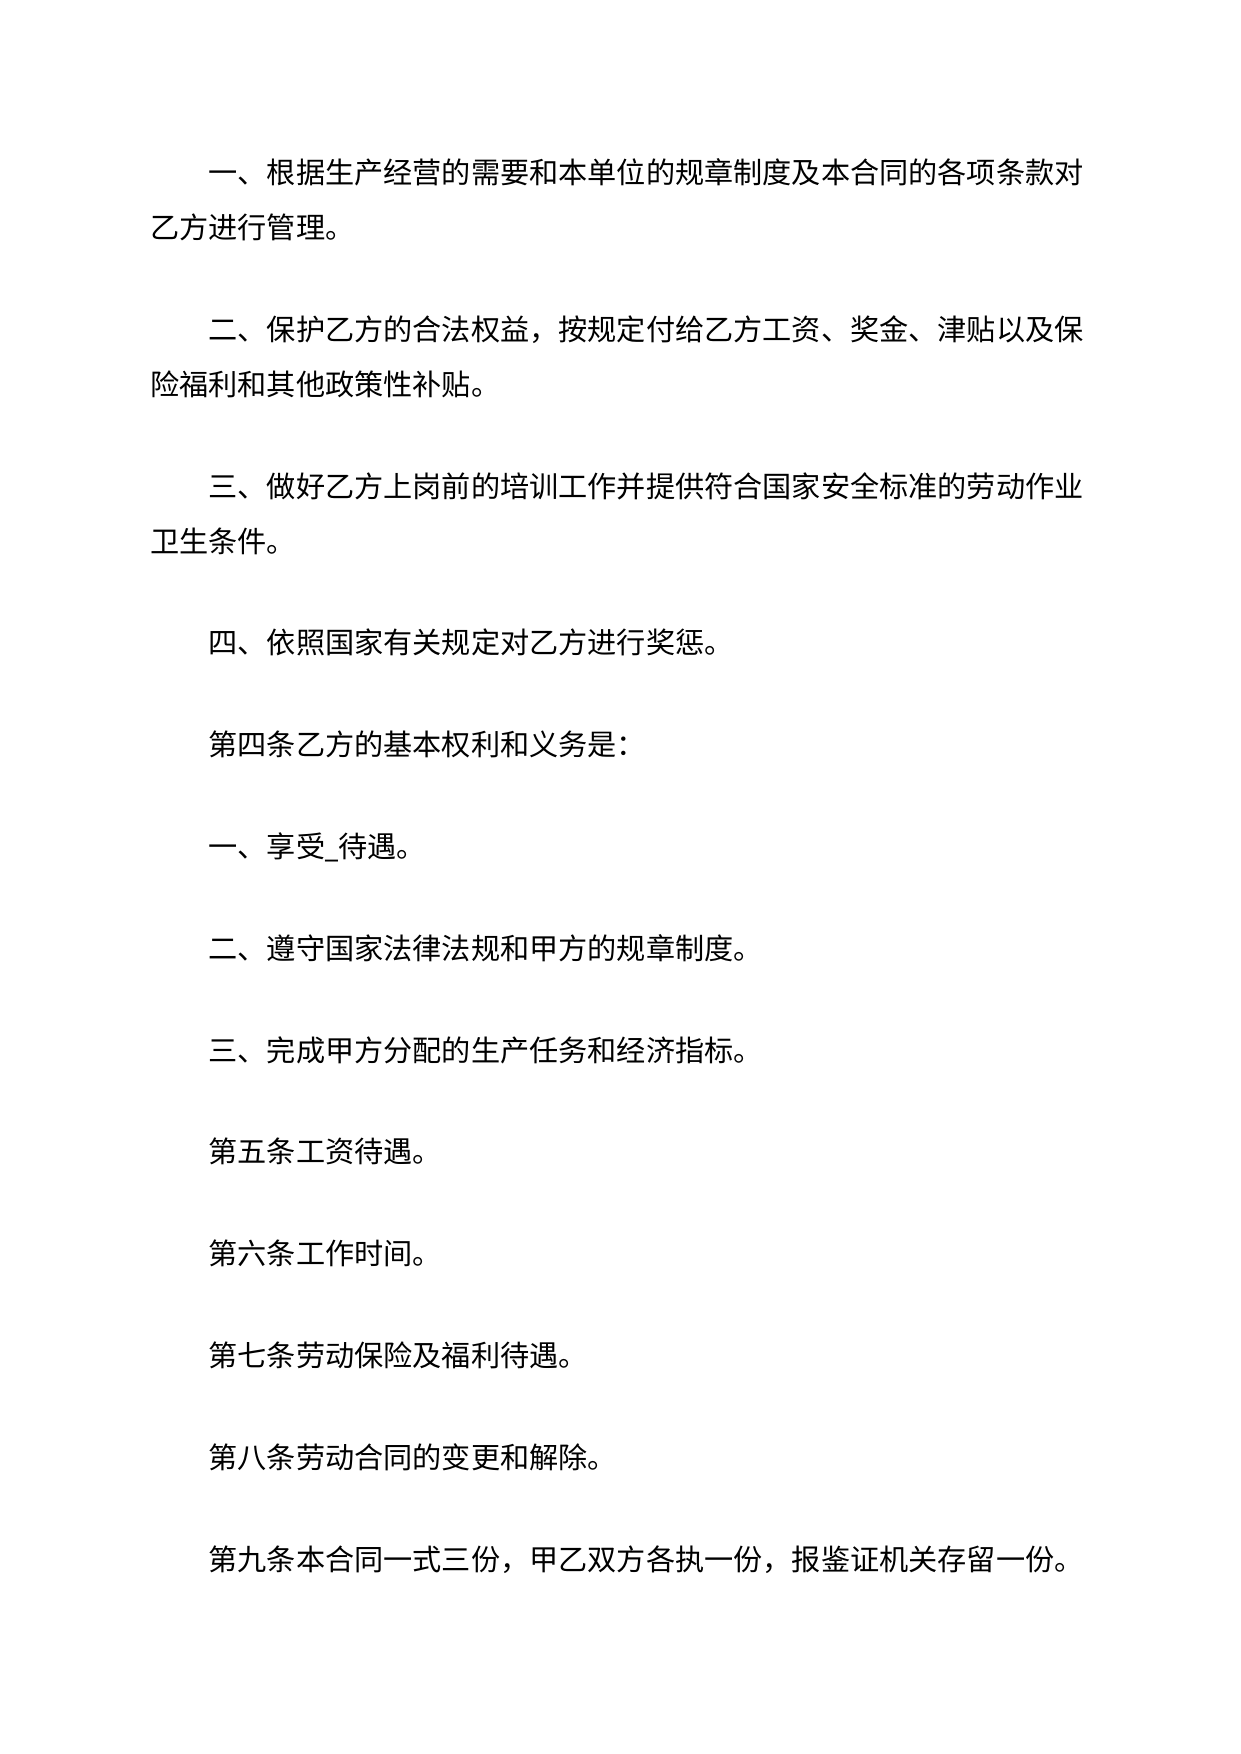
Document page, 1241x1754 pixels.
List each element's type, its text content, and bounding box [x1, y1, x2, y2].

text 三、完成甲方分配的生产任务和经济指标。 [150, 1027, 1090, 1069]
text 第七条劳动保险及福利待遇。 [150, 1333, 1090, 1375]
text 二、保护乙方的合法权益，按规定付给乙方工资、奖金、津贴以及保险福利和其他政策性补贴。 [150, 307, 1090, 404]
text 第五条工资待遇。 [150, 1129, 1090, 1171]
text 第四条乙方的基本权利和义务是： [150, 722, 1090, 764]
text 二、遵守国家法律法规和甲方的规章制度。 [150, 926, 1090, 968]
text 四、依照国家有关规定对乙方进行奖惩。 [150, 620, 1090, 662]
text 一、根据生产经营的需要和本单位的规章制度及本合同的各项条款对乙方进行管理。 [150, 150, 1090, 247]
text 一、享受_待遇。 [150, 823, 1090, 866]
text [150, 1536, 1090, 1578]
text 三、做好乙方上岗前的培训工作并提供符合国家安全标准的劳动作业卫生条件。 [150, 463, 1090, 561]
text 第六条工作时间。 [150, 1231, 1090, 1273]
text 第八条劳动合同的变更和解除。 [150, 1434, 1090, 1477]
